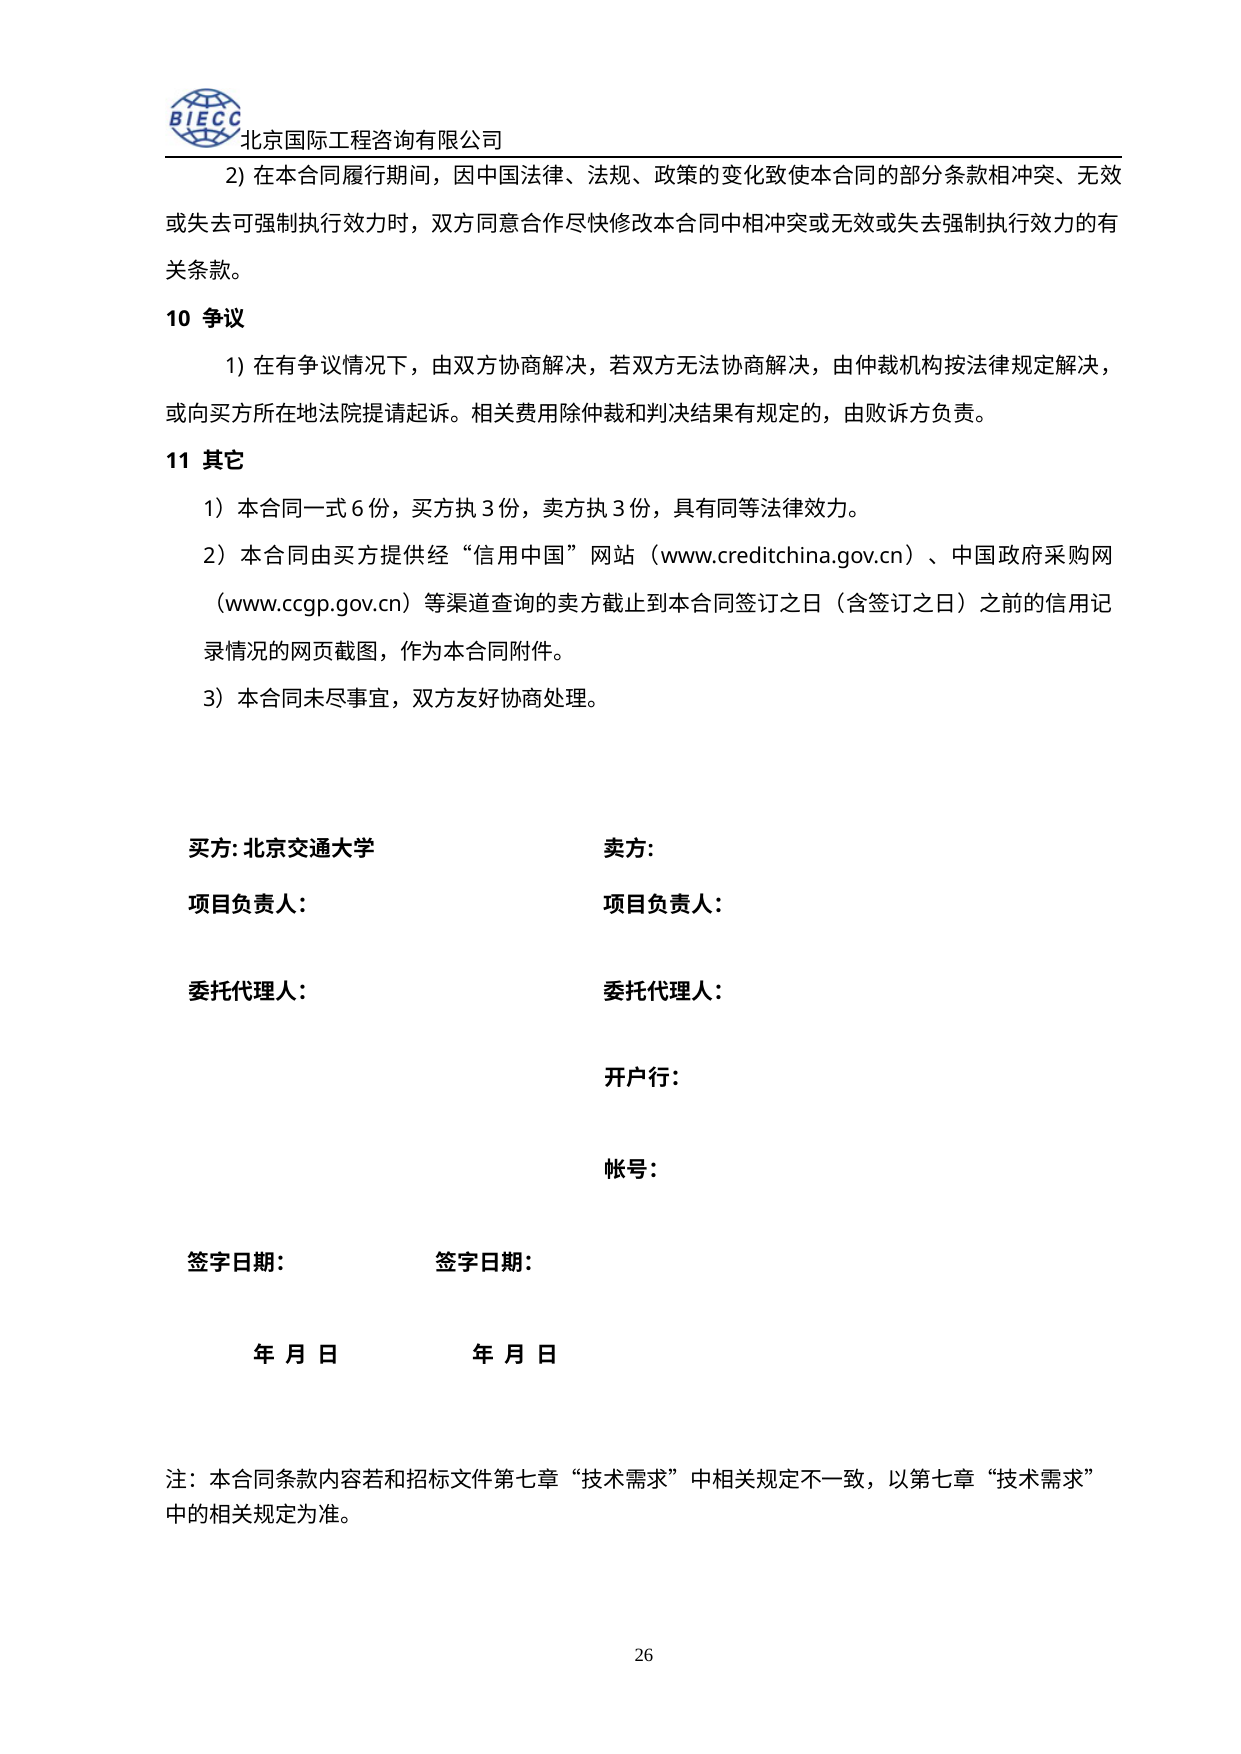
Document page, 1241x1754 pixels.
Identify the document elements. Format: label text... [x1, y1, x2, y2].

text 10 争议 [165, 301, 1122, 332]
text 年 月 日 年 月 日 [165, 1337, 1113, 1368]
text 签字日期： 签字日期： [165, 1245, 1122, 1276]
table_cell 项目负责人： 委托代理人： [177, 875, 592, 1060]
table_header 卖方: [592, 818, 1030, 875]
text 1）本合同一式6份，买方执3份，卖方执3份，具有同等法律效力。 [203, 491, 1113, 523]
text 11 其它 [165, 443, 1122, 475]
text 2）本合同由买方提供经“信用中国”网站（www.creditchina.gov.cn）、中国政府采购网 （www.ccgp.gov.cn）等渠道查询的卖方截止到本合同签订之日（含签订之日）之前的信用记录情况的网页截图，作为本合同附件。 [203, 538, 1113, 665]
table_header 买方: 北京交通大学 [177, 818, 592, 875]
text 3）本合同未尽事宜，双方友好协商处理。 [203, 681, 1113, 713]
table_cell 项目负责人： 委托代理人： [592, 875, 1030, 1060]
text 开户行： [165, 1060, 1122, 1092]
list 在本合同履行期间，因中国法律、法规、政策的变化致使本合同的部分条款相冲突、无效或失去可强制执行效力时，双方同意合作尽快修改本合同中相冲突或无效或失去强制执行效力的有关条款。 [165, 158, 1122, 285]
list 在有争议情况下，由双方协商解决，若双方无法协商解决，由仲裁机构按法律规定解决，或向买方所在地法院提请起诉。相关费用除仲裁和判决结果有规定的，由败诉方负责。 [165, 348, 1122, 427]
picture [165, 88, 241, 148]
text 帐号： [165, 1152, 1122, 1184]
text 注：本合同条款内容若和招标文件第七章“技术需求”中相关规定不一致，以第七章“技术需求”中的相关规定为准。 [165, 1462, 1122, 1528]
